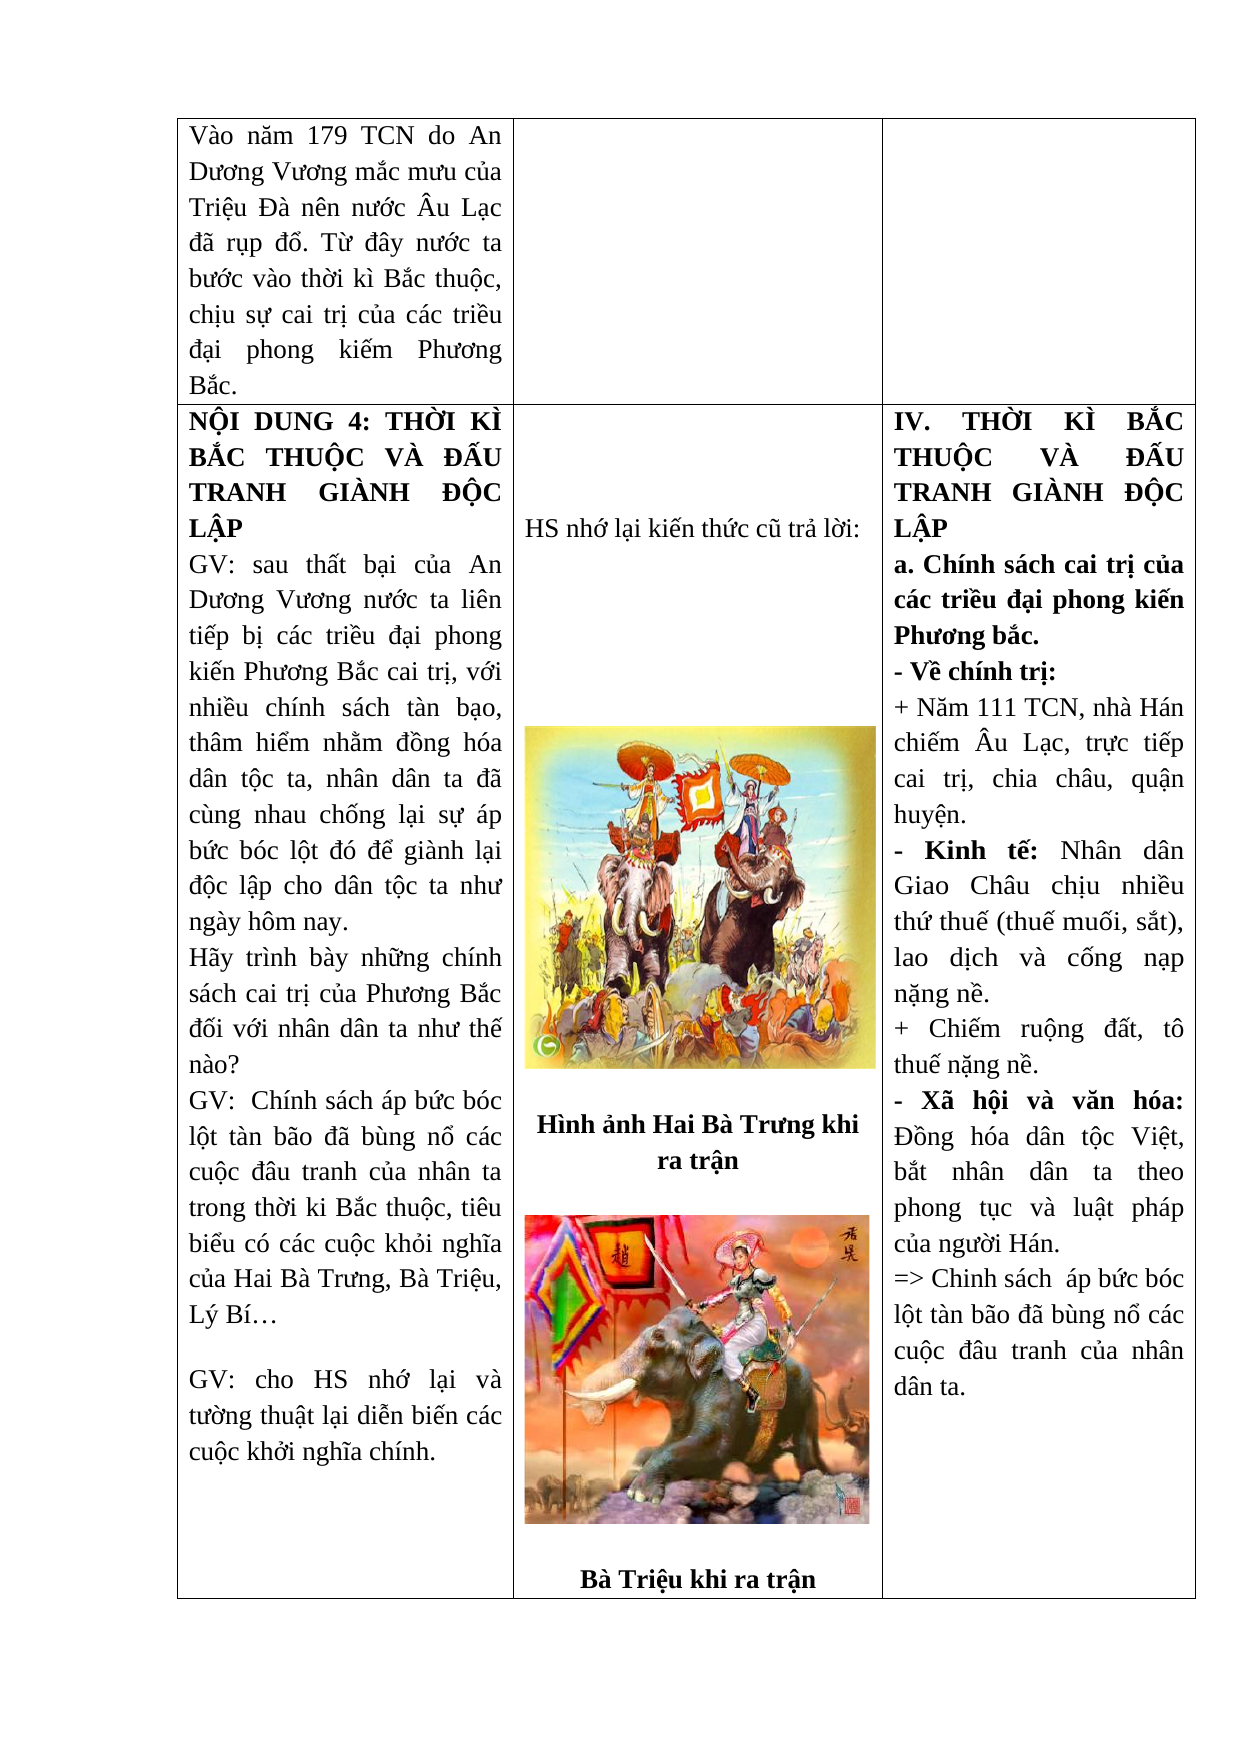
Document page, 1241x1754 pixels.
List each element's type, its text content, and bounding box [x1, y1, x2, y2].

table_cell HS nhớ lại kiến thức cũ trả lời: Hình ảnh Hai Bà Trưng khi ra trận Bà Triệu khi ra trận [514, 405, 882, 1597]
picture [524, 1215, 870, 1524]
table_cell NỘI DUNG 4: THỜI KÌ BẮC THUỘC VÀ ĐẤU TRANH GIÀNH ĐỘC LẬP GV: sau thất bại của An Dương Vương nước ta liên tiếp bị các triều đại phong kiến Phương Bắc cai trị, với nhiều chính sách tàn bạo, thâm hiểm nhằm đồng hóa dân tộc ta, nhân dân ta đã cùng nhau chống lại sự áp bức bóc lột đó để giành lại độc lập cho dân tộc ta như ngày hôm nay. Hãy trình bày những chính sách cai trị của Phương Bắc đối với nhân dân ta như thế nào? GV: Chính sách áp bức bóc lột tàn bão đã bùng nổ các cuộc đâu tranh của nhân ta trong thời ki Bắc thuộc, tiêu biểu có các cuộc khỏi nghĩa của Hai Bà Trưng, Bà Triệu, Lý Bí… GV: cho HS nhớ lại và tường thuật lại diễn biến các cuộc khởi nghĩa chính. [178, 405, 513, 1597]
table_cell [883, 119, 1195, 404]
picture [524, 726, 876, 1069]
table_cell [514, 119, 882, 404]
table_cell IV. THỜI KÌ BẮC THUỘC VÀ ĐẤU TRANH GIÀNH ĐỘC LẬP a. Chính sách cai trị của các triều đại phong kiến Phương bắc. - Về chính trị: + Năm 111 TCN, nhà Hán chiếm Âu Lạc, trực tiếp cai trị, chia châu, quận huyện. - Kinh tế: Nhân dân Giao Châu chịu nhiều thứ thuế (thuế muối, sắt), lao dịch và cống nạp nặng nề. + Chiếm ruộng đất, tô thuế nặng nề. - Xã hội và văn hóa: Đồng hóa dân tộc Việt, bắt nhân dân ta theo phong tục và luật pháp của người Hán. => Chinh sách áp bức bóc lột tàn bão đã bùng nổ các cuộc đâu tranh của nhân dân ta. [883, 405, 1195, 1597]
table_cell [178, 119, 513, 404]
